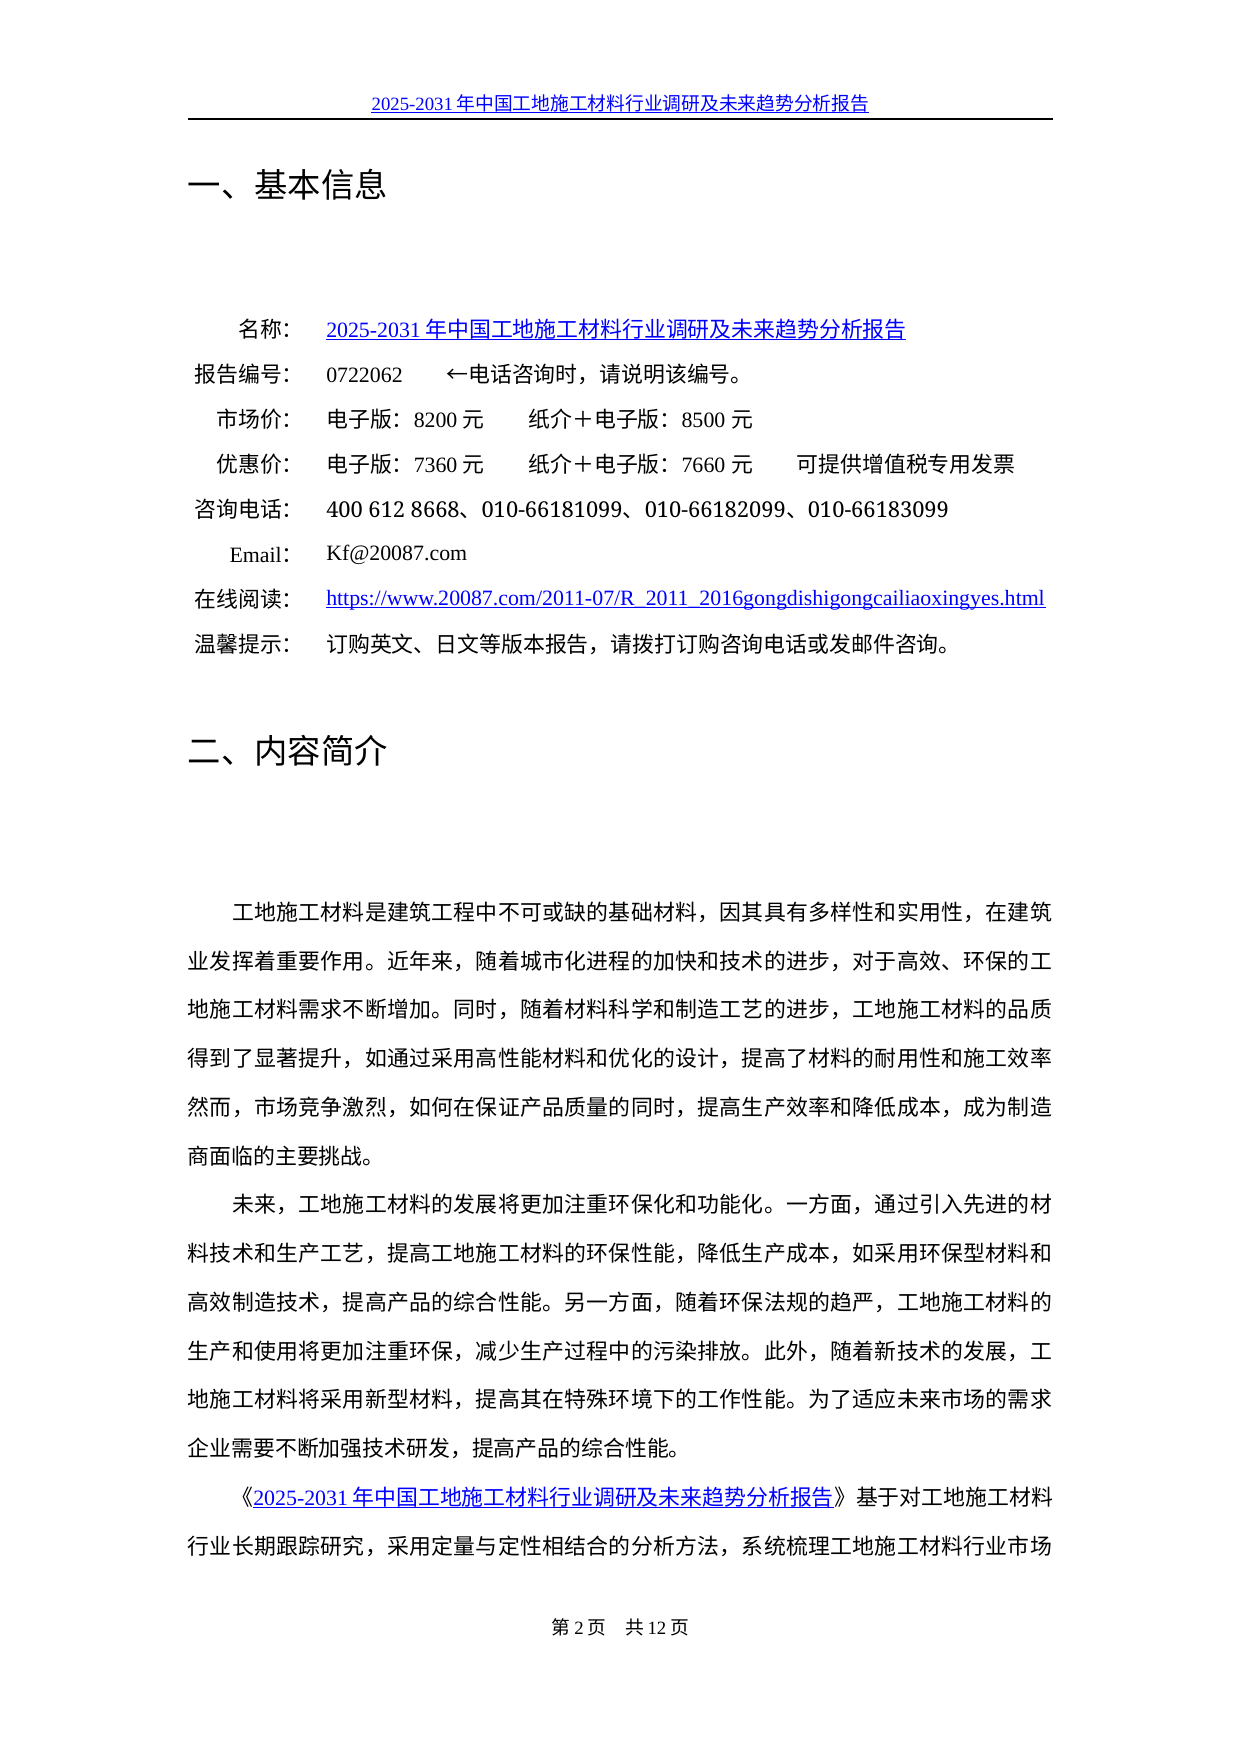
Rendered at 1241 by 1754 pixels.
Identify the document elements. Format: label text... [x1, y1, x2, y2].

title 一、基本信息 [187, 150, 1053, 215]
table_cell [315, 582, 1073, 627]
table_header 名称： [167, 312, 315, 357]
table_cell 电子版：8200 元 纸介＋电子版：8500 元 [315, 402, 1073, 447]
table_cell 电子版：7360 元 纸介＋电子版：7660 元 可提供增值税专用发票 [315, 447, 1073, 492]
table_cell Kf@20087.com [315, 537, 1073, 582]
table_cell 在线阅读： [167, 582, 315, 627]
table_cell 0722062 ←电话咨询时，请说明该编号。 [315, 357, 1073, 402]
table_cell 市场价： [167, 402, 315, 447]
table_cell 咨询电话： [167, 492, 315, 537]
table_cell 400 612 8668、010-66181099、010-66182099、010-66183099 [315, 492, 1073, 537]
table_cell Email： [167, 537, 315, 582]
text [187, 894, 1053, 1561]
table_cell 订购英文、日文等版本报告，请拨打订购咨询电话或发邮件咨询。 [315, 627, 1073, 672]
table_header 2025-2031年中国工地施工材料行业调研及未来趋势分析报告 [315, 312, 1073, 357]
table_cell 温馨提示： [167, 627, 315, 672]
title 二、内容简介 [187, 717, 1053, 782]
table_cell 优惠价： [167, 447, 315, 492]
table_cell 报告编号： [167, 357, 315, 402]
